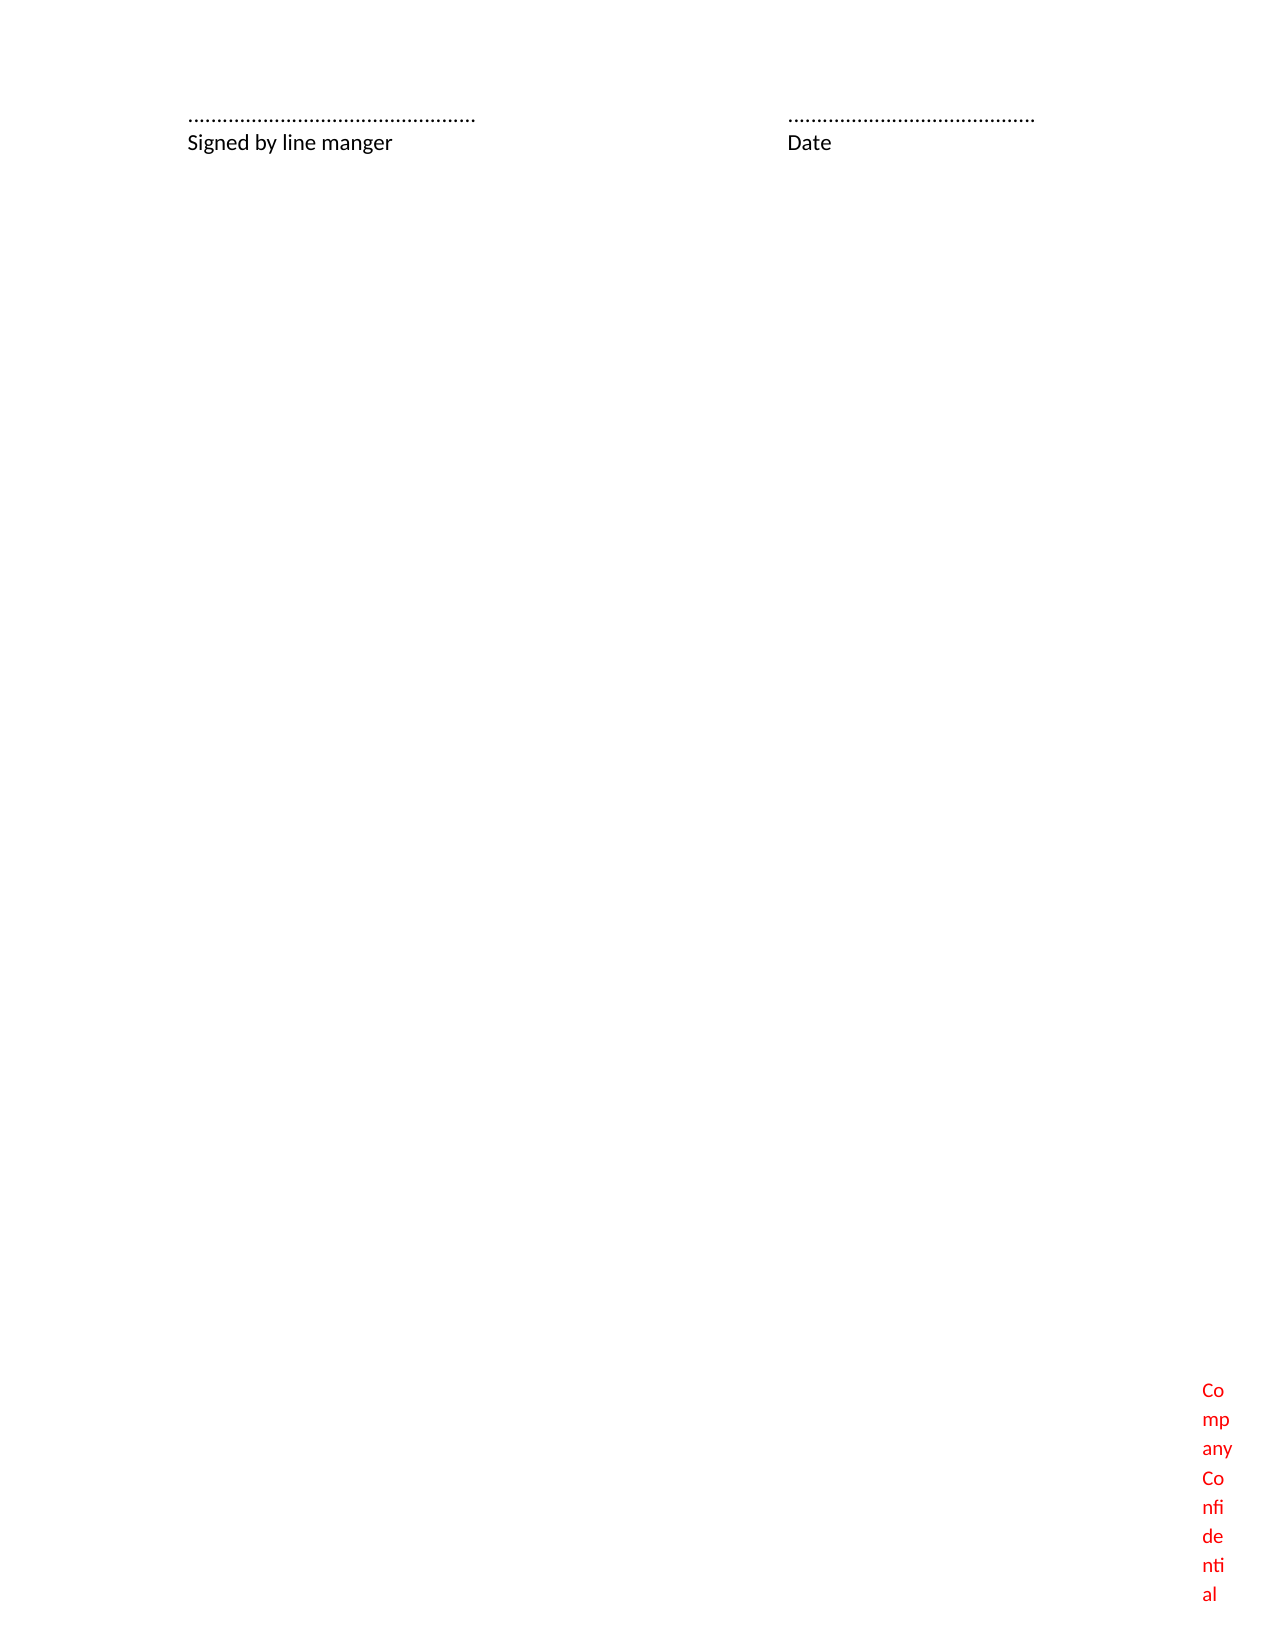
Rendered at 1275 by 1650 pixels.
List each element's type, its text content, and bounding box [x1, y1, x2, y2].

text .................................................. ........................................... [187, 100, 1087, 128]
text Signed by line manger Date [187, 128, 1087, 156]
